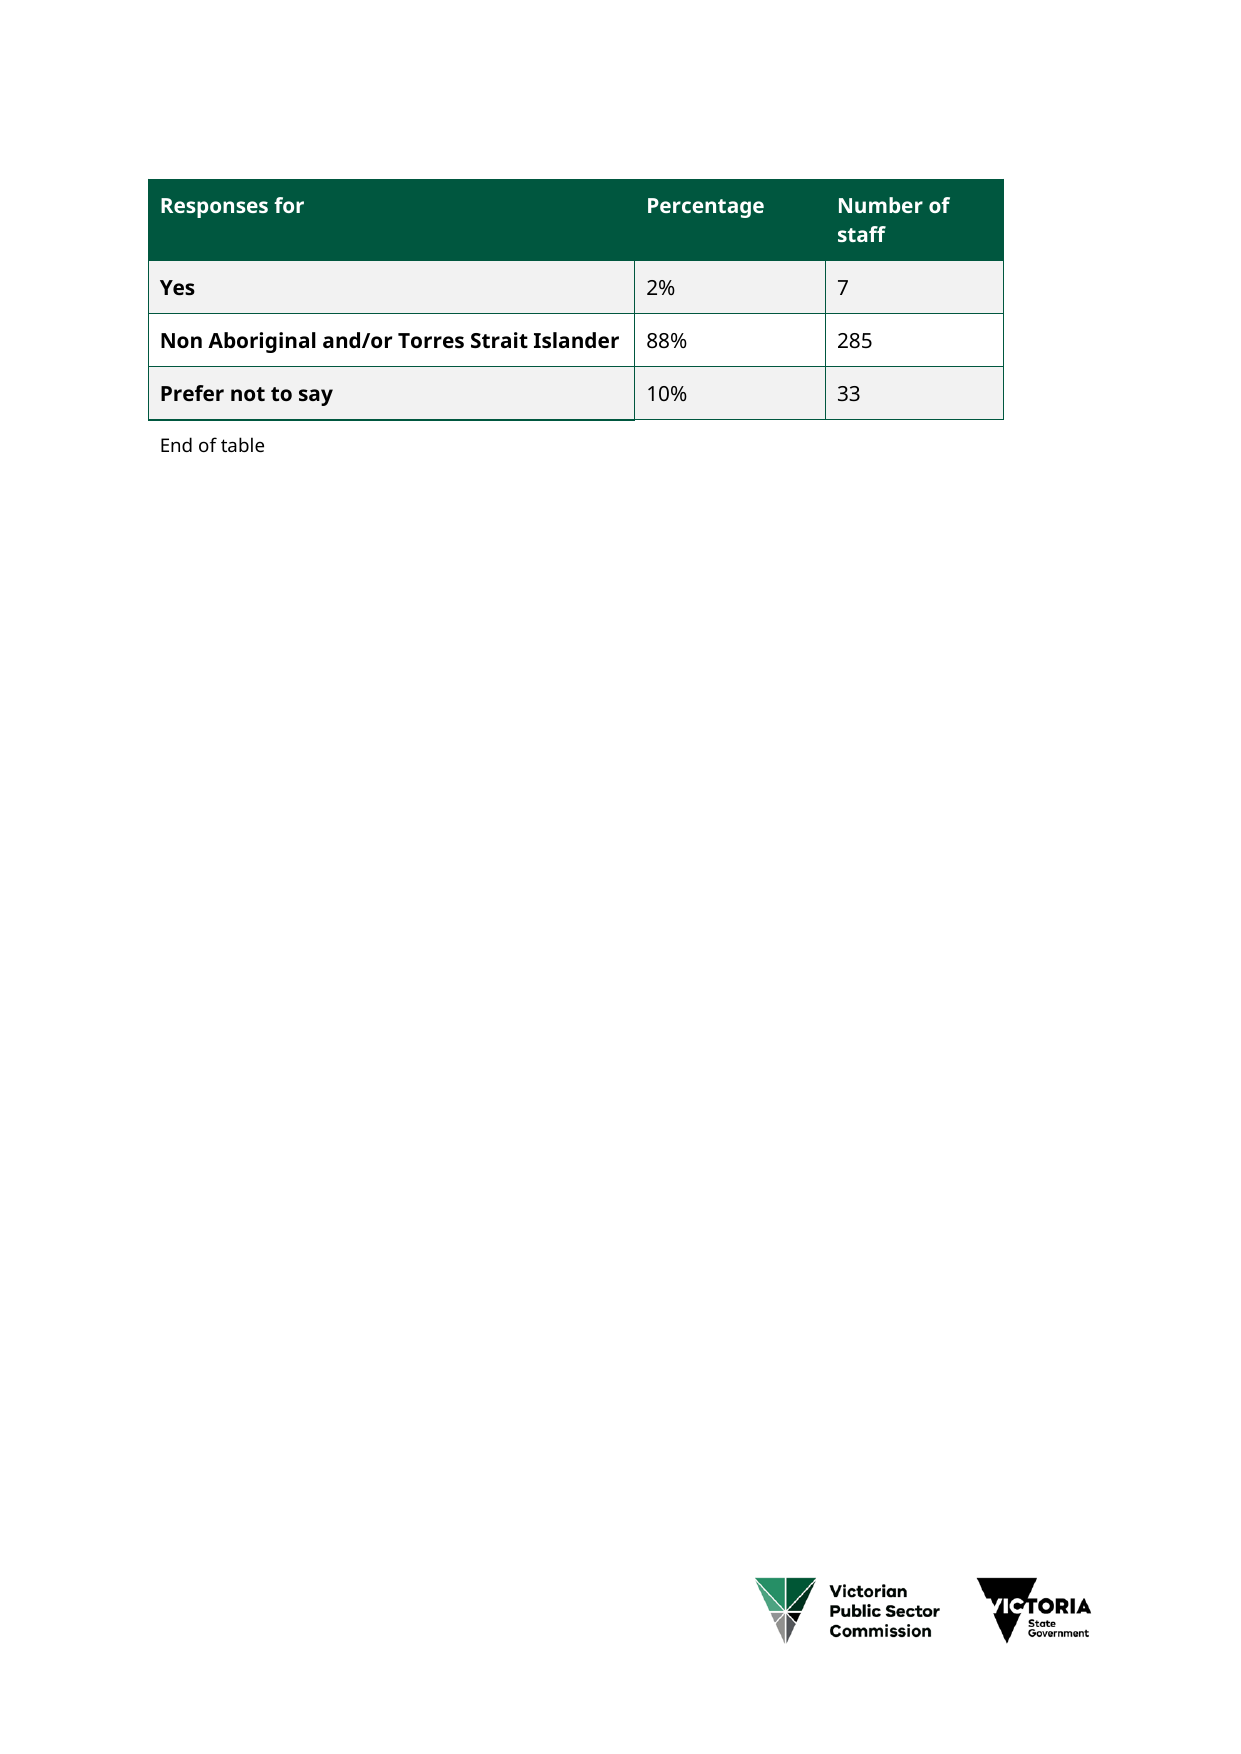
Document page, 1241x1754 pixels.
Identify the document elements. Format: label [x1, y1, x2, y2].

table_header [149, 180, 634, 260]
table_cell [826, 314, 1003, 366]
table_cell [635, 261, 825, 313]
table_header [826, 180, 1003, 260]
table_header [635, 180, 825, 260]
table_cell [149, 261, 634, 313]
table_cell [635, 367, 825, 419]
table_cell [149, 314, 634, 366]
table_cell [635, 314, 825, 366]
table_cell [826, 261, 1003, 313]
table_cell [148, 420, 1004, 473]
picture [754, 1577, 1093, 1645]
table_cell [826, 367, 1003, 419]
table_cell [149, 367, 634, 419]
